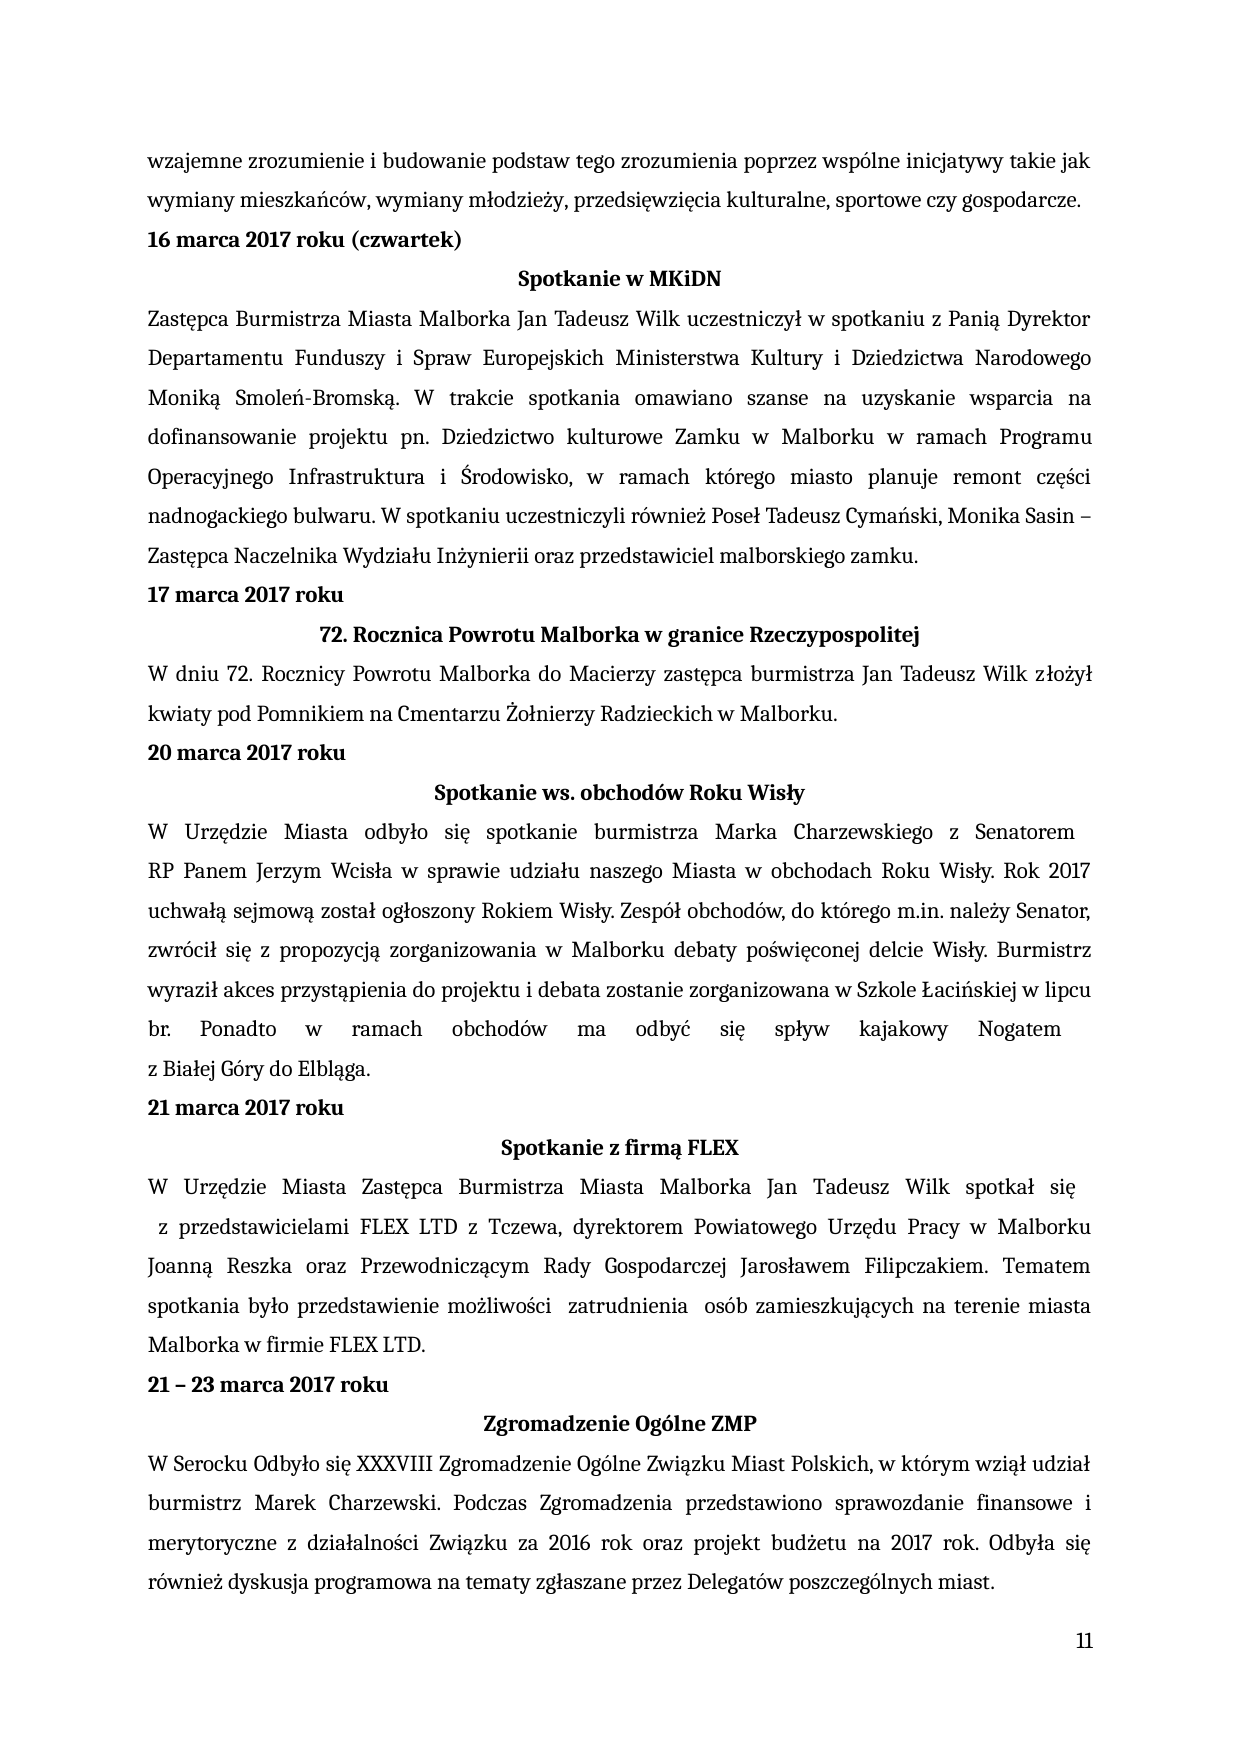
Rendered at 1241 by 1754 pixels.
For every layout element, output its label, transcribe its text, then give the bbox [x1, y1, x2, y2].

text 21 – 23 marca 2017 roku [148, 1372, 1092, 1398]
text W Urzędzie Miasta odbyło się spotkanie burmistrza Marka Charzewskiego z Senatorem RP Panem Jerzym Wcisła w sprawie udziału naszego Miasta w obchodach Roku Wisły. Rok 2017 uchwałą sejmową został ogłoszony Rokiem Wisły. Zespół obchodów, do którego m.in. należy Senator, zwrócił się z propozycją zorganizowania w Malborku debaty poświęconej delcie Wisły. Burmistrz wyraził akces przystąpienia do projektu i debata zostanie zorganizowana w Szkole Łacińskiej w lipcu br. Ponadto w ramach obchodów ma odbyć się spływ kajakowy Nogatem z Białej Góry do Elbląga. [148, 819, 1092, 1082]
text Spotkanie ws. obchodów Roku Wisły [148, 779, 1092, 806]
text Zastępca Burmistrza Miasta Malborka Jan Tadeusz Wilk uczestniczył w spotkaniu z Panią Dyrektor Departamentu Funduszy i Spraw Europejskich Ministerstwa Kultury i Dziedzictwa Narodowego Moniką Smoleń-Bromską. W trakcie spotkania omawiano szanse na uzyskanie wsparcia na dofinansowanie projektu pn. Dziedzictwo kulturowe Zamku w Malborku w ramach Programu Operacyjnego Infrastruktura i Środowisko, w ramach którego miasto planuje remont części nadnogackiego bulwaru. W spotkaniu uczestniczyli również Poseł Tadeusz Cymański, Monika Sasin – Zastępca Naczelnika Wydziału Inżynierii oraz przedstawiciel malborskiego zamku. [148, 306, 1092, 569]
text 20 marca 2017 roku [148, 740, 1092, 766]
text Zgromadzenie Ogólne ZMP [148, 1411, 1092, 1437]
text 21 marca 2017 roku [148, 1095, 1092, 1122]
text W Urzędzie Miasta Zastępca Burmistrza Miasta Malborka Jan Tadeusz Wilk spotkał się z przedstawicielami FLEX LTD z Tczewa, dyrektorem Powiatowego Urzędu Pracy w Malborku Joanną Reszka oraz Przewodniczącym Rady Gospodarczej Jarosławem Filipczakiem. Tematem spotkania było przedstawienie możliwości zatrudnienia osób zamieszkujących na terenie miasta Malborka w firmie FLEX LTD. [148, 1174, 1092, 1358]
text Spotkanie z firmą FLEX [148, 1135, 1092, 1161]
text 17 marca 2017 roku [148, 582, 1092, 608]
text 16 marca 2017 roku (czwartek) [148, 227, 1092, 253]
text Spotkanie w MKiDN [148, 266, 1092, 292]
text 72. Rocznica Powrotu Malborka w granice Rzeczypospolitej [148, 621, 1092, 648]
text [148, 148, 1092, 213]
text W dniu 72. Rocznicy Powrotu Malborka do Macierzy zastępca burmistrza Jan Tadeusz Wilk złożył kwiaty pod Pomnikiem na Cmentarzu Żołnierzy Radzieckich w Malborku. [148, 661, 1092, 727]
text W Serocku Odbyło się XXXVIII Zgromadzenie Ogólne Związku Miast Polskich, w którym wziął udział burmistrz Marek Charzewski. Podczas Zgromadzenia przedstawiono sprawozdanie finansowe i merytoryczne z działalności Związku za 2016 rok oraz projekt budżetu na 2017 rok. Odbyła się również dyskusja programowa na tematy zgłaszane przez Delegatów poszczególnych miast. [148, 1451, 1092, 1595]
